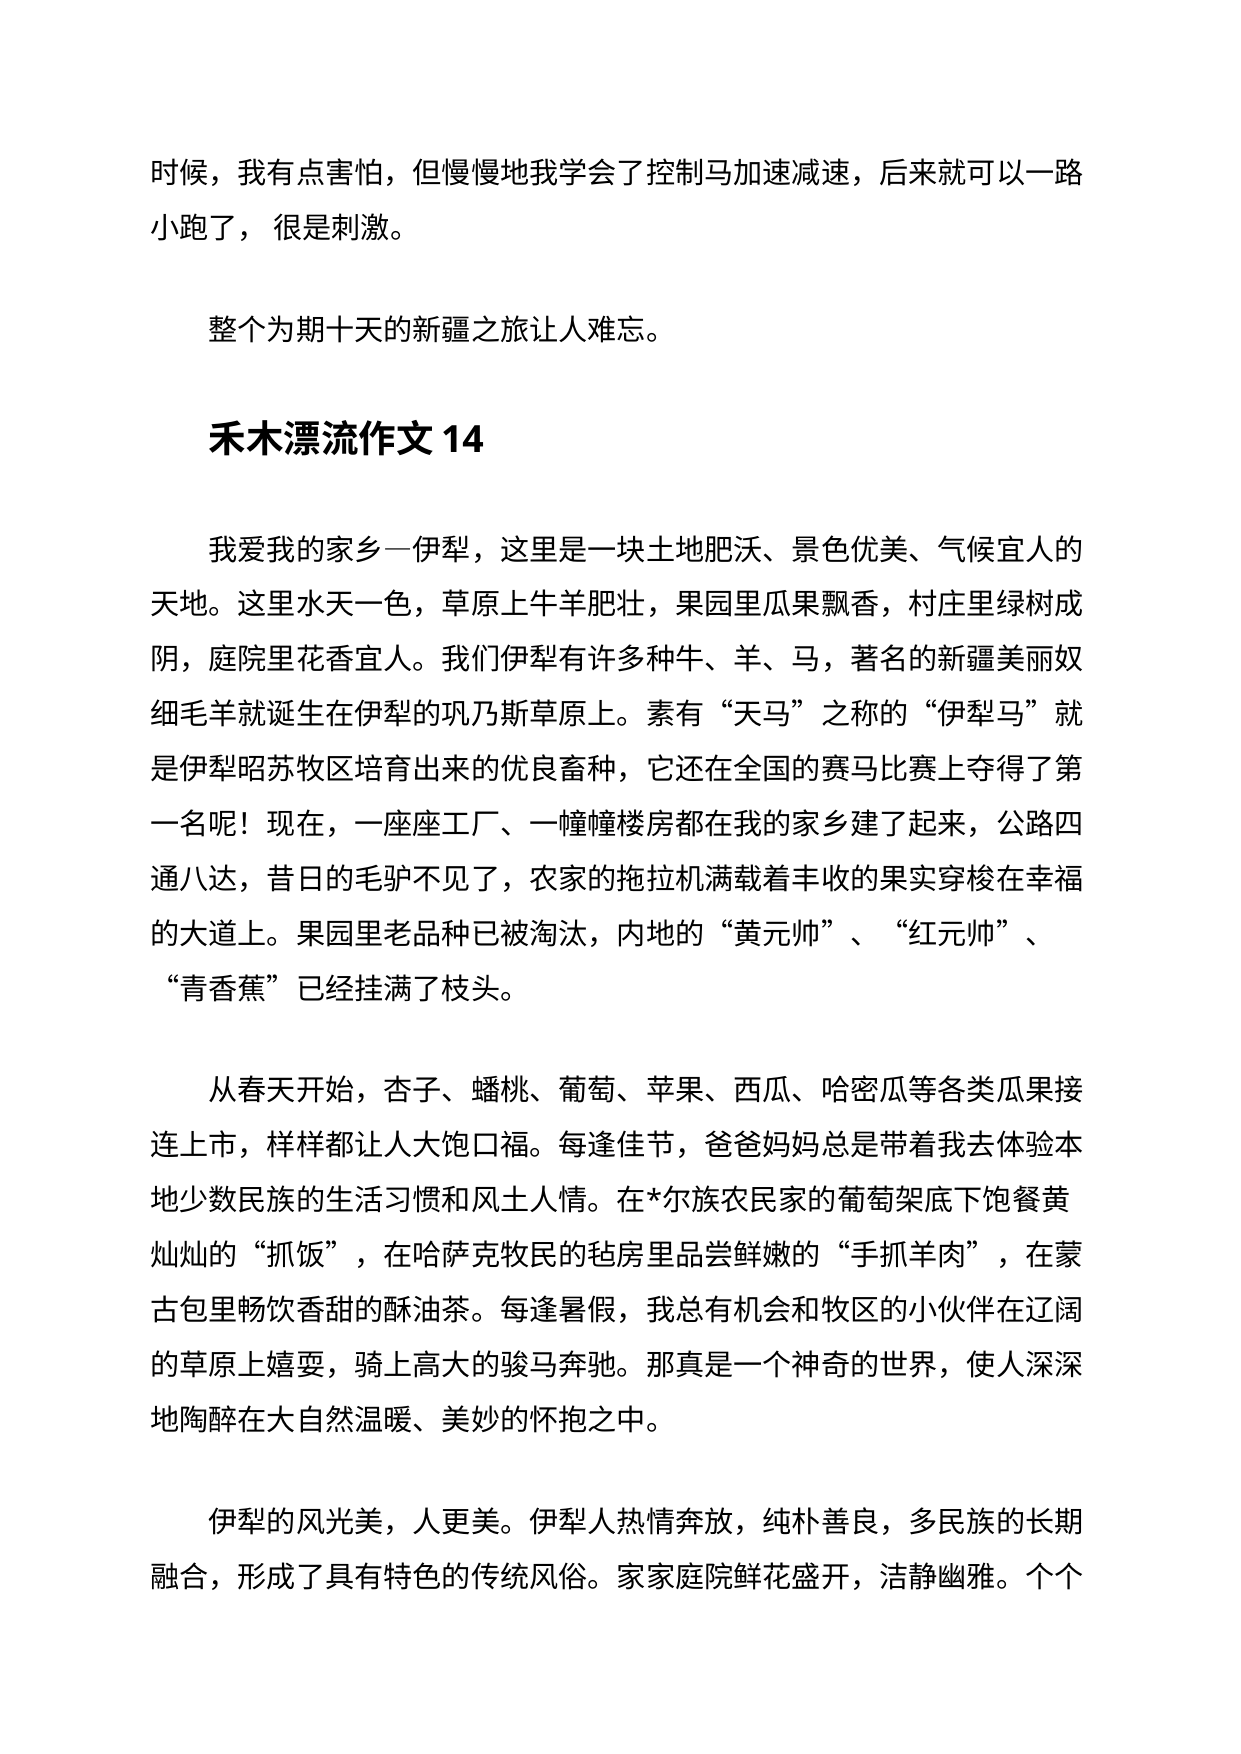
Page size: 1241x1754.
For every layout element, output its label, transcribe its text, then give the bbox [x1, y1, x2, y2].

text 整个为期十天的新疆之旅让人难忘。 [150, 307, 1090, 349]
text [150, 1498, 1090, 1595]
text 禾木漂流作文14 [150, 408, 1090, 463]
text 我爱我的家乡—伊犁，这里是一块土地肥沃、景色优美、气候宜人的天地。这里水天一色，草原上牛羊肥壮，果园里瓜果飘香，村庄里绿树成阴，庭院里花香宜人。我们伊犁有许多种牛、羊、马，著名的新疆美丽奴细毛羊就诞生在伊犁的巩乃斯草原上。素有“天马”之称的“伊犁马”就是伊犁昭苏牧区培育出来的优良畜种，它还在全国的赛马比赛上夺得了第一名呢！现在，一座座工厂、一幢幢楼房都在我的家乡建了起来，公路四通八达，昔日的毛驴不见了，农家的拖拉机满载着丰收的果实穿梭在幸福的大道上。果园里老品种已被淘汰，内地的“黄元帅”、“红元帅”、“青香蕉”已经挂满了枝头。 [150, 526, 1090, 1007]
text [150, 150, 1090, 247]
text 从春天开始，杏子、蟠桃、葡萄、苹果、西瓜、哈密瓜等各类瓜果接连上市，样样都让人大饱口福。每逢佳节，爸爸妈妈总是带着我去体验本地少数民族的生活习惯和风土人情。在*尔族农民家的葡萄架底下饱餐黄灿灿的“抓饭”，在哈萨克牧民的毡房里品尝鲜嫩的“手抓羊肉”，在蒙古包里畅饮香甜的酥油茶。每逢暑假，我总有机会和牧区的小伙伴在辽阔的草原上嬉耍，骑上高大的骏马奔驰。那真是一个神奇的世界，使人深深地陶醉在大自然温暖、美妙的怀抱之中。 [150, 1067, 1090, 1439]
